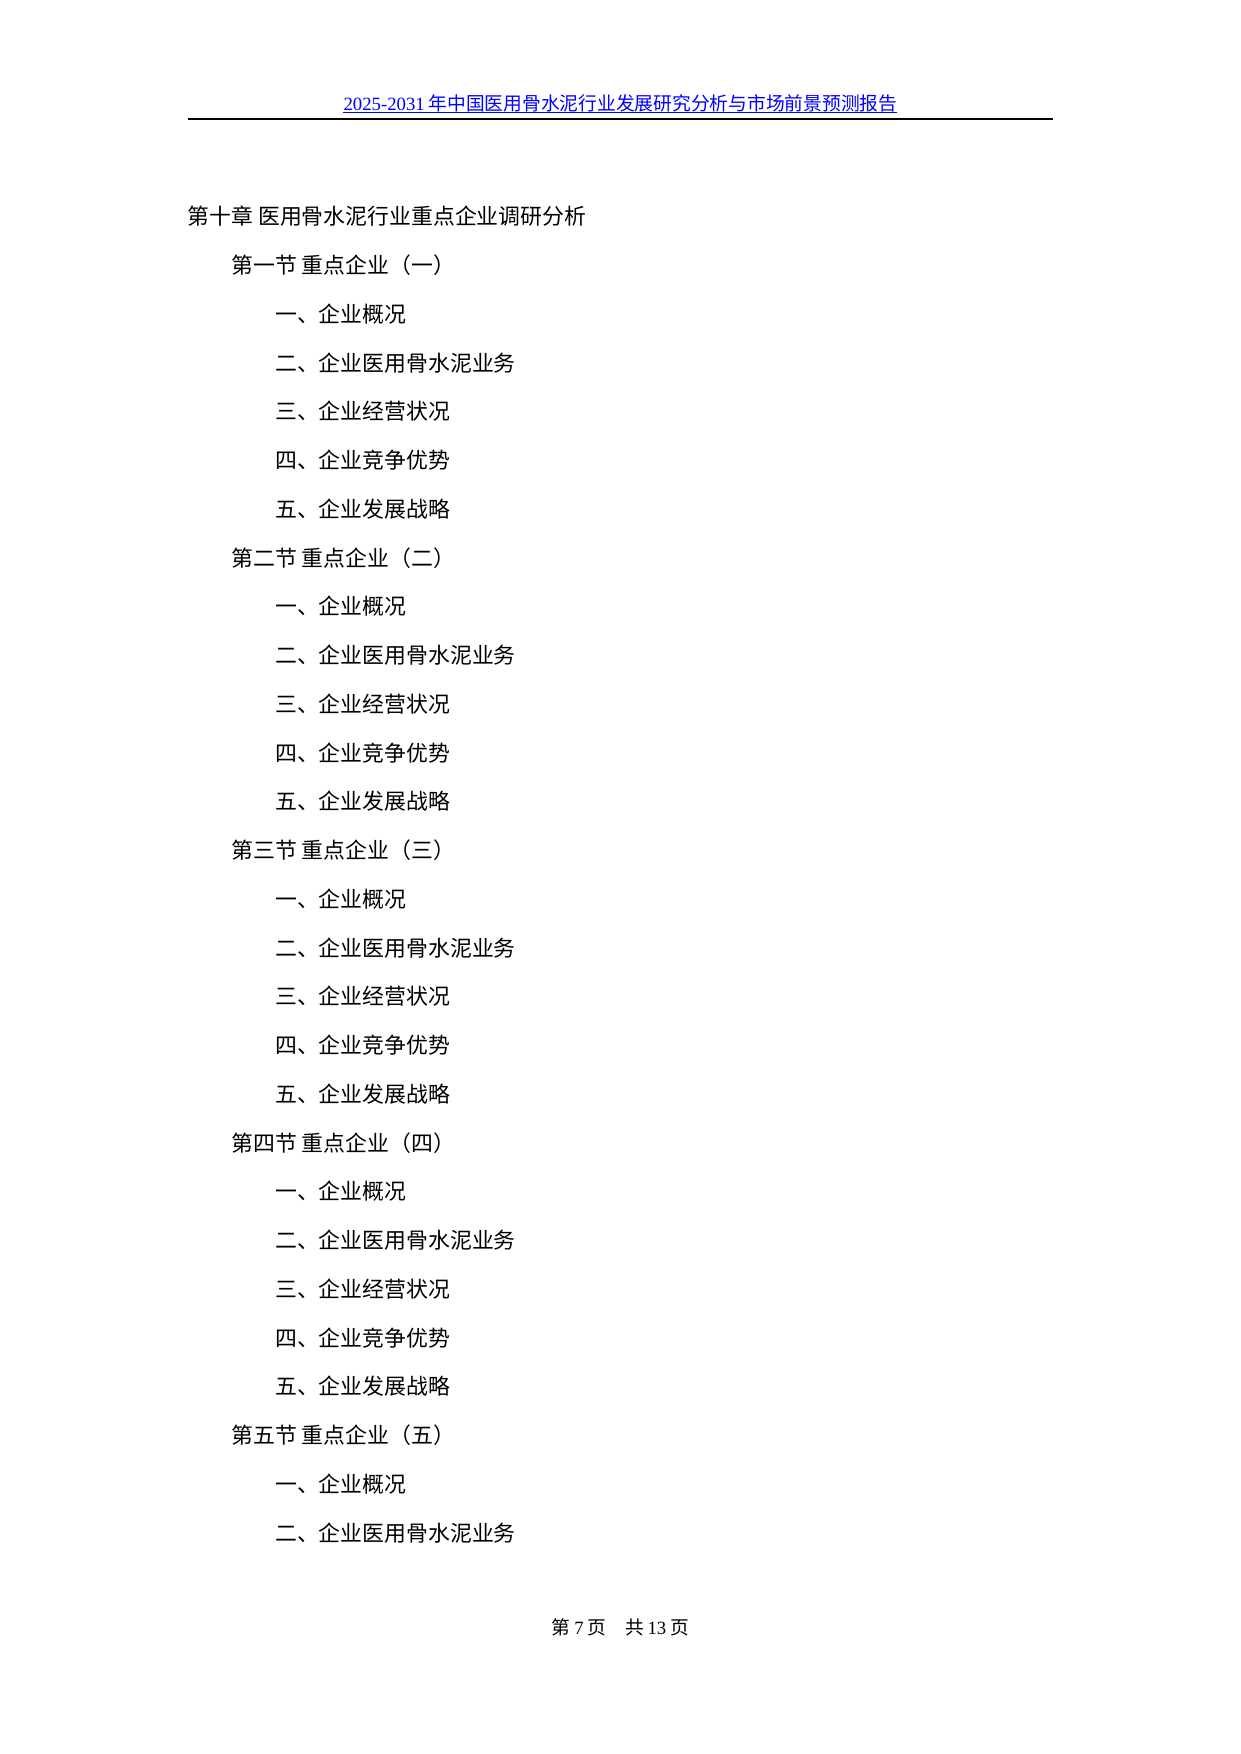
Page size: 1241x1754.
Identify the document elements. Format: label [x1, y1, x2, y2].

text [187, 150, 1053, 1548]
